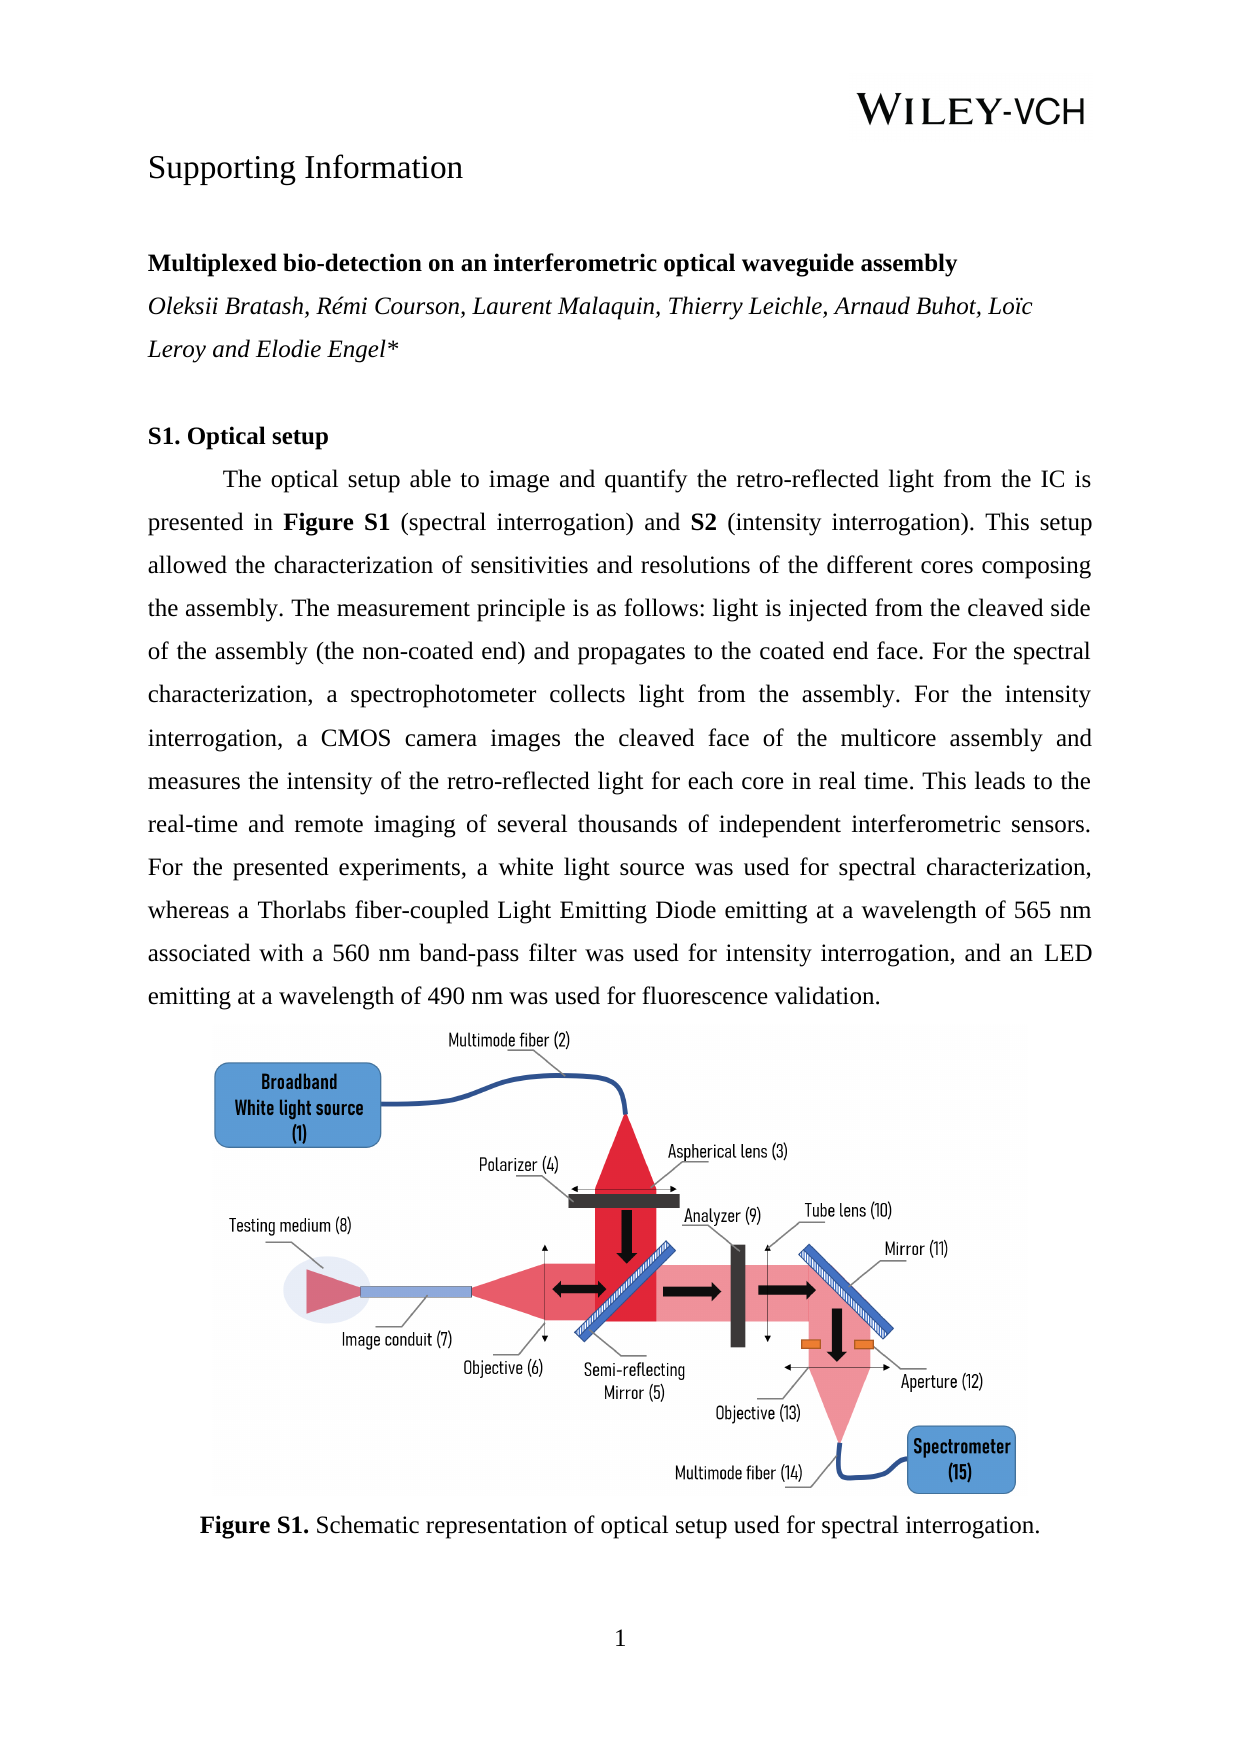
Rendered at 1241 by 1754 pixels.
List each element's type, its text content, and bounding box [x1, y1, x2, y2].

picture [848, 73, 1093, 142]
title Oleksii Bratash, Rémi Courson, Laurent Malaquin, Thierry Leichle, Arnaud Buhot, Loïc Leroy and Elodie Engel* [148, 291, 1093, 363]
picture [212, 1024, 1029, 1496]
title Supporting Information [148, 148, 1093, 186]
text S1. Optical setup [148, 421, 1093, 449]
text The optical setup able to image and quantify the retro-reflected light from the IC is presented in Figure S1 (spectral interrogation) and S2 (intensity interrogation). This setup allowed the characterization of sensitivities and resolutions of the different cores composing the assembly. The measurement principle is as follows: light is injected from the cleaved side of the assembly (the non-coated end) and propagates to the coated end face. For the spectral characterization, a spectrophotometer collects light from the assembly. For the intensity interrogation, a CMOS camera images the cleaved face of the multicore assembly and measures the intensity of the retro-reflected light for each core in real time. This leads to the real-time and remote imaging of several thousands of independent interferometric sensors. For the presented experiments, a white light source was used for spectral characterization, whereas a Thorlabs fiber-coupled Light Emitting Diode emitting at a wavelength of 565 nm associated with a 560 nm band-pass filter was used for intensity interrogation, and an LED emitting at a wavelength of 490 nm was used for fluorescence validation. [148, 464, 1093, 1010]
text Figure S1. Schematic representation of optical setup used for spectral interrogation. [148, 1510, 1093, 1582]
title Multiplexed bio-detection on an interferometric optical waveguide assembly [148, 248, 1093, 277]
